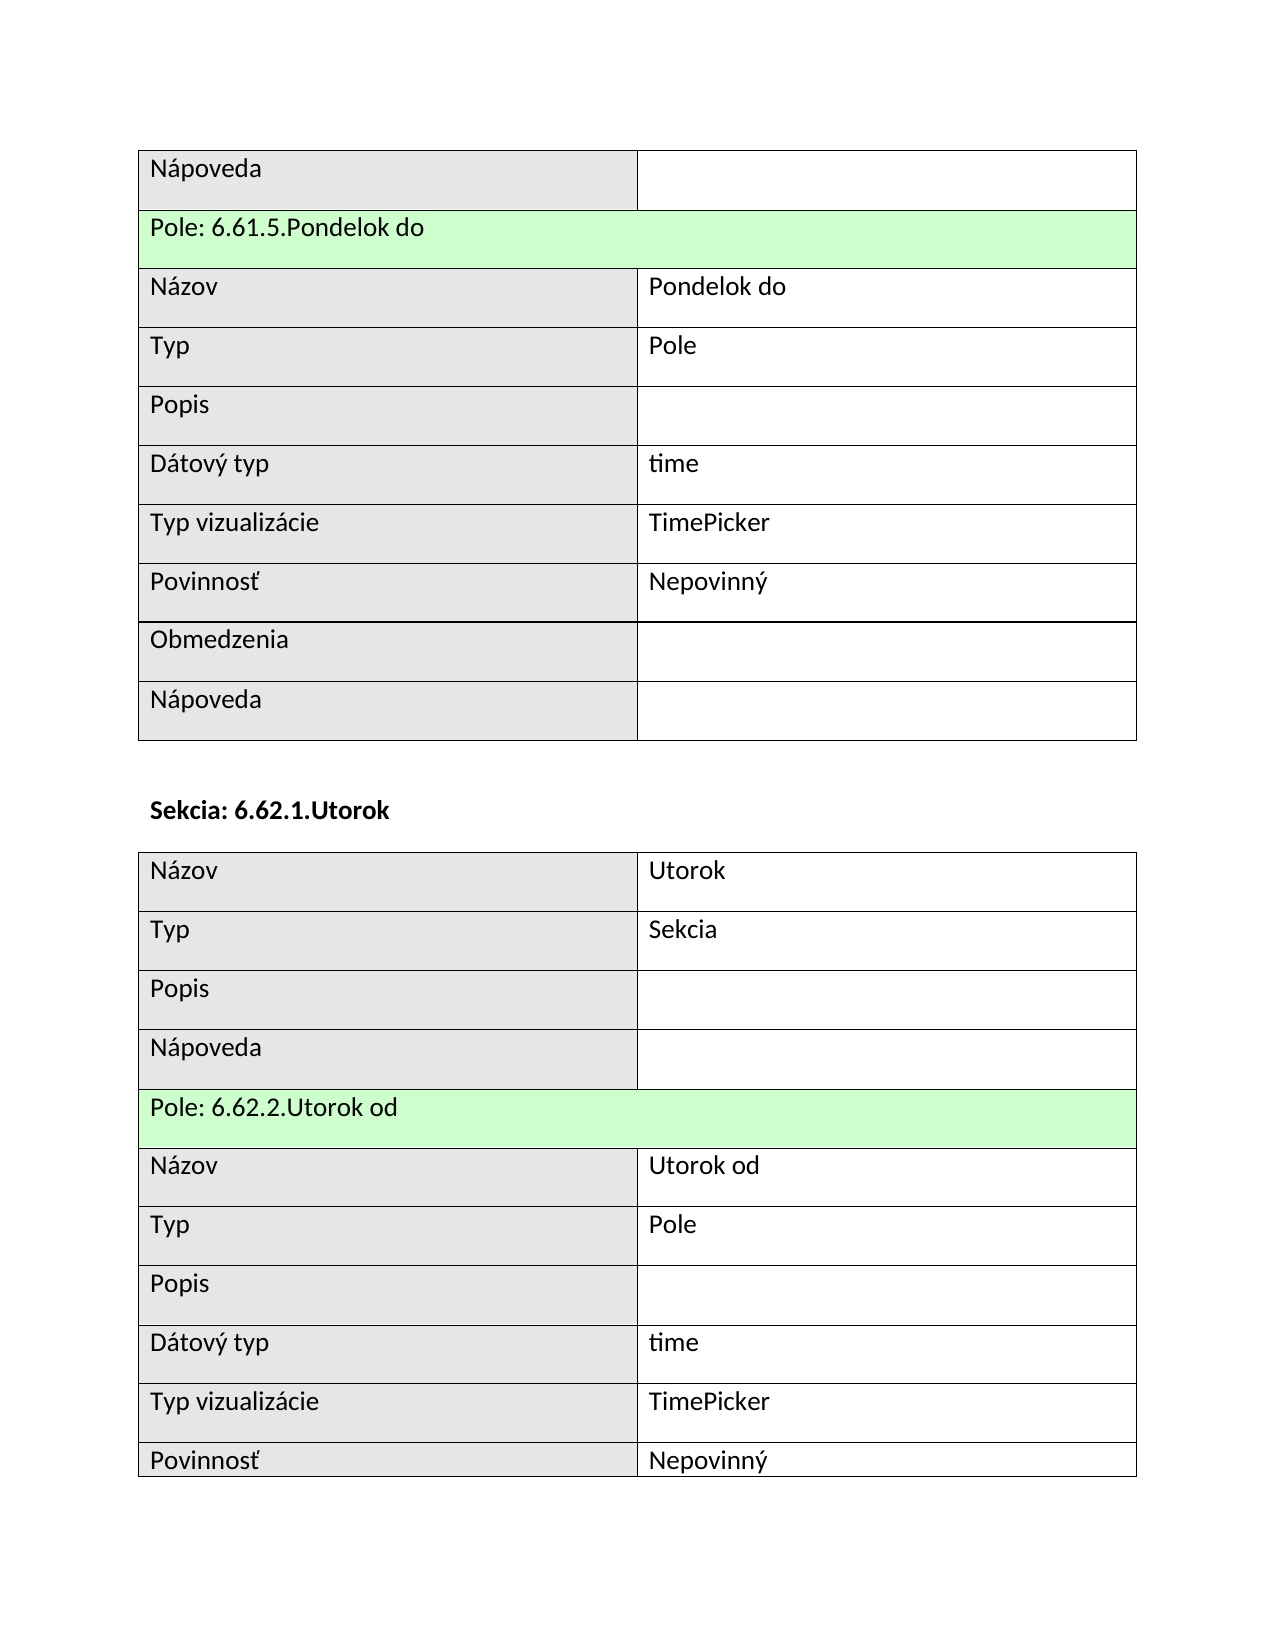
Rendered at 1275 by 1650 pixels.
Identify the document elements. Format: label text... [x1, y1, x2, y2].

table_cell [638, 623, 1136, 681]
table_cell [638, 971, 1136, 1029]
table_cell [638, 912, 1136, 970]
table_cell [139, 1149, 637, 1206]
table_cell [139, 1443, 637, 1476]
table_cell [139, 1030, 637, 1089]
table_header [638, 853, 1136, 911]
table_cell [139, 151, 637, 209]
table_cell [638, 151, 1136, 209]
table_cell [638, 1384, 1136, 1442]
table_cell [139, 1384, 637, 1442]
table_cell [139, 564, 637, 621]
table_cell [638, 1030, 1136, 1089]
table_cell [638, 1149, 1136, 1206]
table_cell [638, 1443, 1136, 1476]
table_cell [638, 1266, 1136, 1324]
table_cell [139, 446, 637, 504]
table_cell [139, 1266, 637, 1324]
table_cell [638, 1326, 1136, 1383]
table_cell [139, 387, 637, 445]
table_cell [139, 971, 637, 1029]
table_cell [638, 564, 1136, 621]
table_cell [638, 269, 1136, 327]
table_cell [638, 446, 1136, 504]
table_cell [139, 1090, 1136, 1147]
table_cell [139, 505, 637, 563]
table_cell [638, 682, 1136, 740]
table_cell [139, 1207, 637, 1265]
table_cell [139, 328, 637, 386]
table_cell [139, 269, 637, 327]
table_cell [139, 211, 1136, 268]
text Sekcia: 6.62.1.Utorok [150, 793, 1125, 827]
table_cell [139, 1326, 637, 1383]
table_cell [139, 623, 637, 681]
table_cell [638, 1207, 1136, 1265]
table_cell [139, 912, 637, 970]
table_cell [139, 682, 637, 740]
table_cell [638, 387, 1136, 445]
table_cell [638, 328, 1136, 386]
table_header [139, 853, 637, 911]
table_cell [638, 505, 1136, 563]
